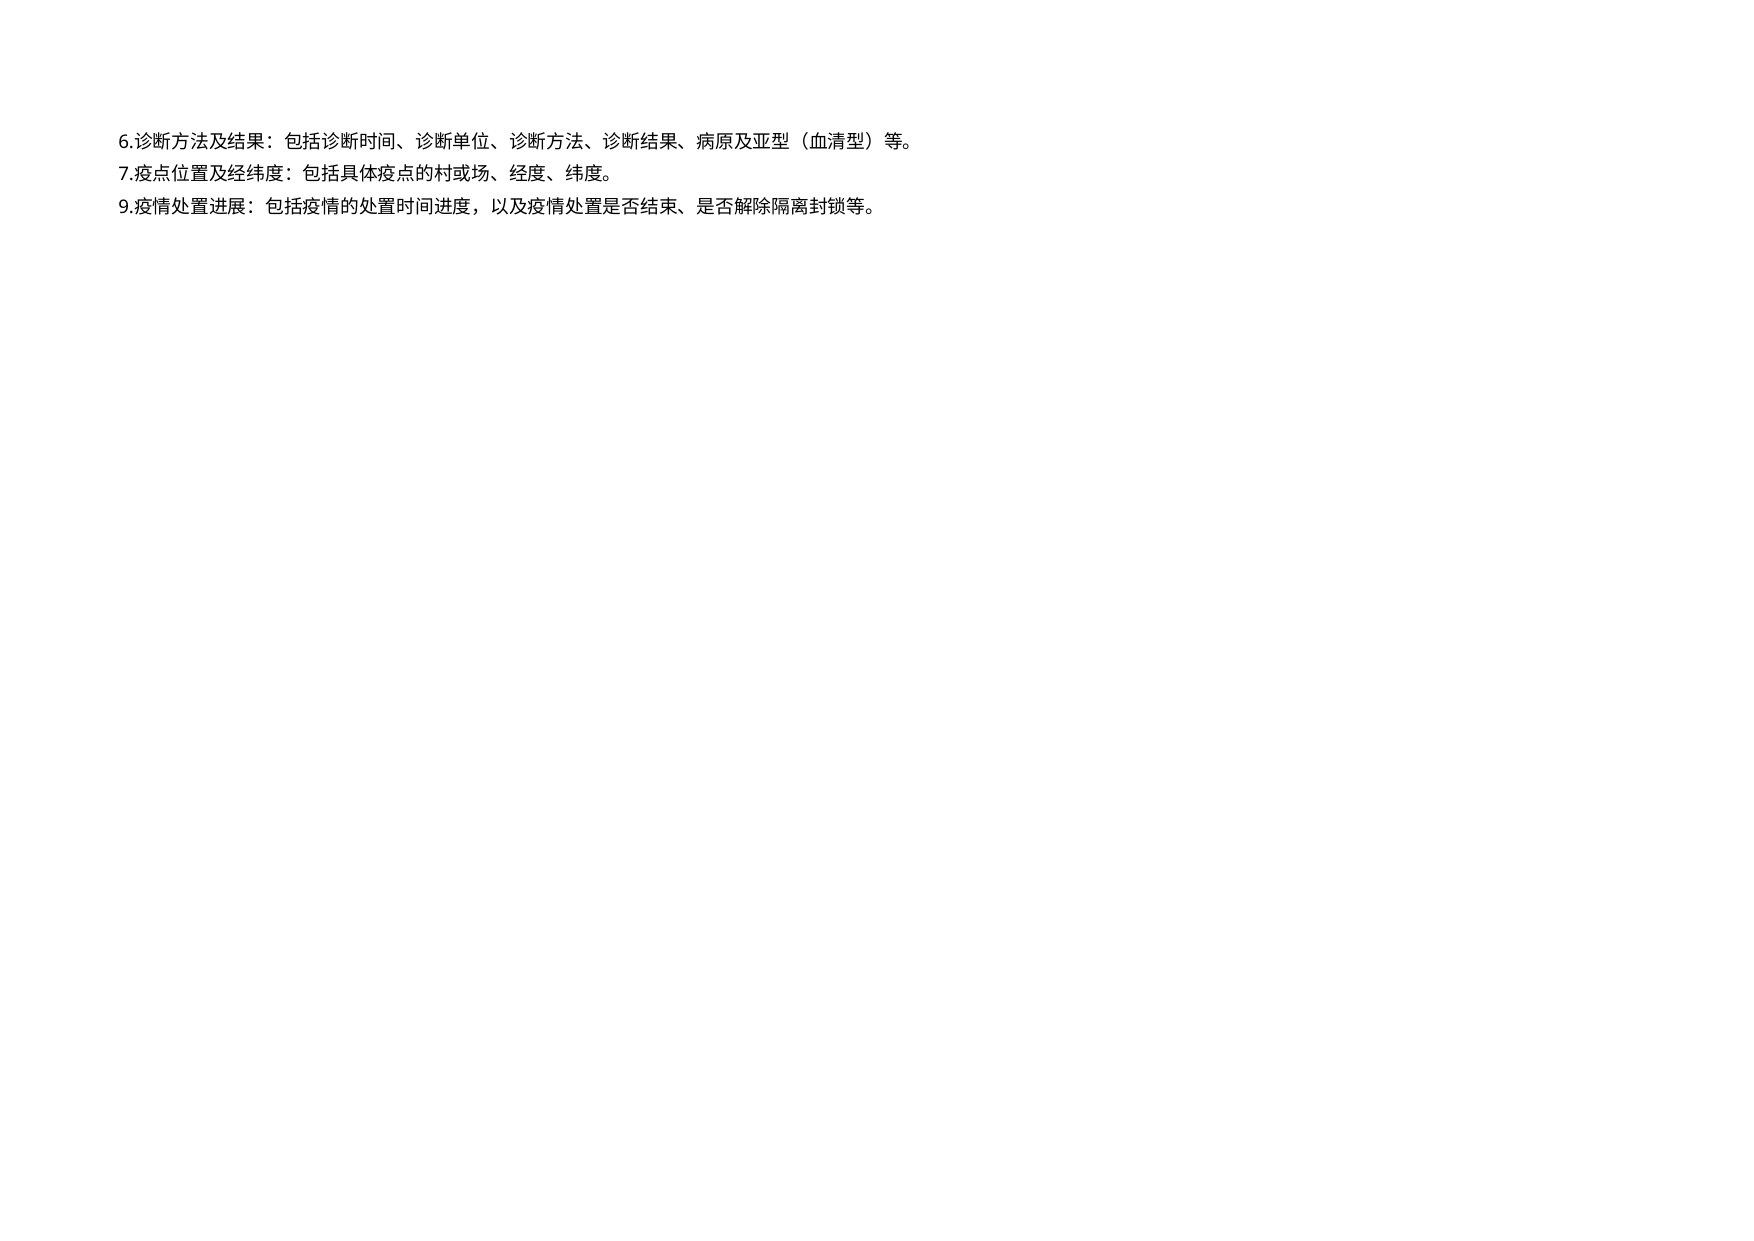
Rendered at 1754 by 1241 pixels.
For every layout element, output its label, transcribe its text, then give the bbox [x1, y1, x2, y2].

text 9.疫情处置进展：包括疫情的处置时间进度，以及疫情处置是否结束、是否解除隔离封锁等。 [118, 189, 1636, 221]
text 7.疫点位置及经纬度：包括具体疫点的村或场、经度、纬度。 [118, 156, 1636, 189]
text 6.诊断方法及结果：包括诊断时间、诊断单位、诊断方法、诊断结果、病原及亚型（血清型）等。 [118, 124, 1636, 156]
